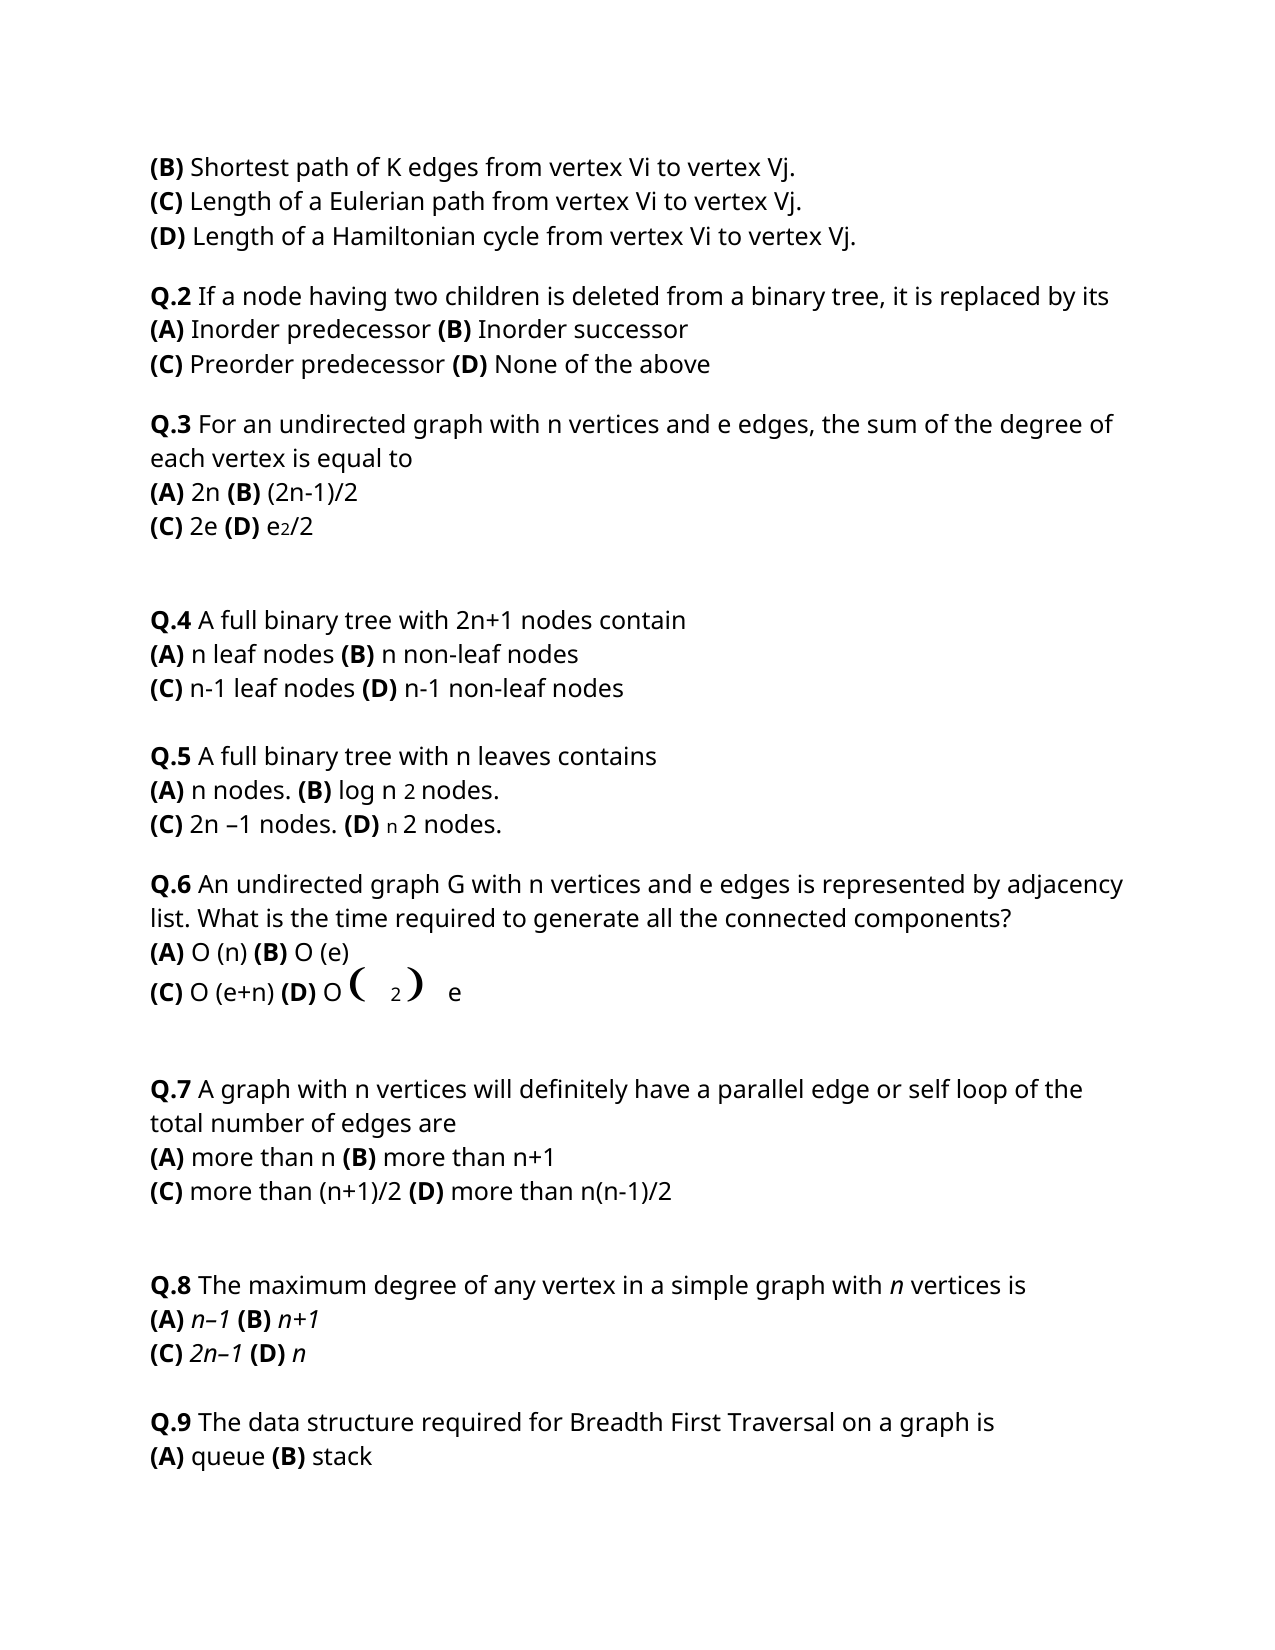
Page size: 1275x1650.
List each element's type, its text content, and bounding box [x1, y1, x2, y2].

text Q.9 The data structure required for Breadth First Traversal on a graph is [150, 1404, 1125, 1438]
text Q.4 A full binary tree with 2n+1 nodes contain [150, 602, 1125, 637]
text Q.7 A graph with n vertices will definitely have a parallel edge or self loop of the total number of edges are [150, 1072, 1125, 1140]
text (C) more than (n+1)/2 (D) more than n(n-1)/2 [150, 1174, 1125, 1208]
text (C) O (e+n) (D) O 2 e [150, 969, 1125, 1012]
text (C) 2n–1 (D) n [150, 1336, 1125, 1370]
text (C) Preorder predecessor (D) None of the above [150, 346, 1125, 380]
text (C) Length of a Eulerian path from vertex Vi to vertex Vj. [150, 184, 1125, 218]
text (D) Length of a Hamiltonian cycle from vertex Vi to vertex Vj. [150, 218, 1125, 252]
text Q.2 If a node having two children is deleted from a binary tree, it is replaced by its [150, 278, 1125, 312]
text (B) Shortest path of K edges from vertex Vi to vertex Vj. [150, 150, 1125, 184]
text (A) n–1 (B) n+1 [150, 1302, 1125, 1336]
text Q.6 An undirected graph G with n vertices and e edges is represented by adjacency list. What is the time required to generate all the connected components? [150, 867, 1125, 935]
text (A) O (n) (B) O (e) [150, 935, 1125, 969]
text (A) n nodes. (B) log n 2 nodes. [150, 773, 1125, 807]
text Q.3 For an undirected graph with n vertices and e edges, the sum of the degree of each vertex is equal to [150, 406, 1125, 474]
text (A) 2n (B) (2n-1)/2 [150, 474, 1125, 508]
text Q.5 A full binary tree with n leaves contains [150, 739, 1125, 773]
text (A) n leaf nodes (B) n non-leaf nodes [150, 637, 1125, 671]
text (A) Inorder predecessor (B) Inorder successor [150, 312, 1125, 346]
text (C) 2n –1 nodes. (D) n 2 nodes. [150, 807, 1125, 841]
text (A) more than n (B) more than n+1 [150, 1140, 1125, 1174]
text (C) n-1 leaf nodes (D) n-1 non-leaf nodes [150, 671, 1125, 705]
text (A) queue (B) stack [150, 1438, 1125, 1472]
text (C) 2e (D) e2/2 [150, 508, 1125, 542]
text Q.8 The maximum degree of any vertex in a simple graph with n vertices is [150, 1268, 1125, 1302]
